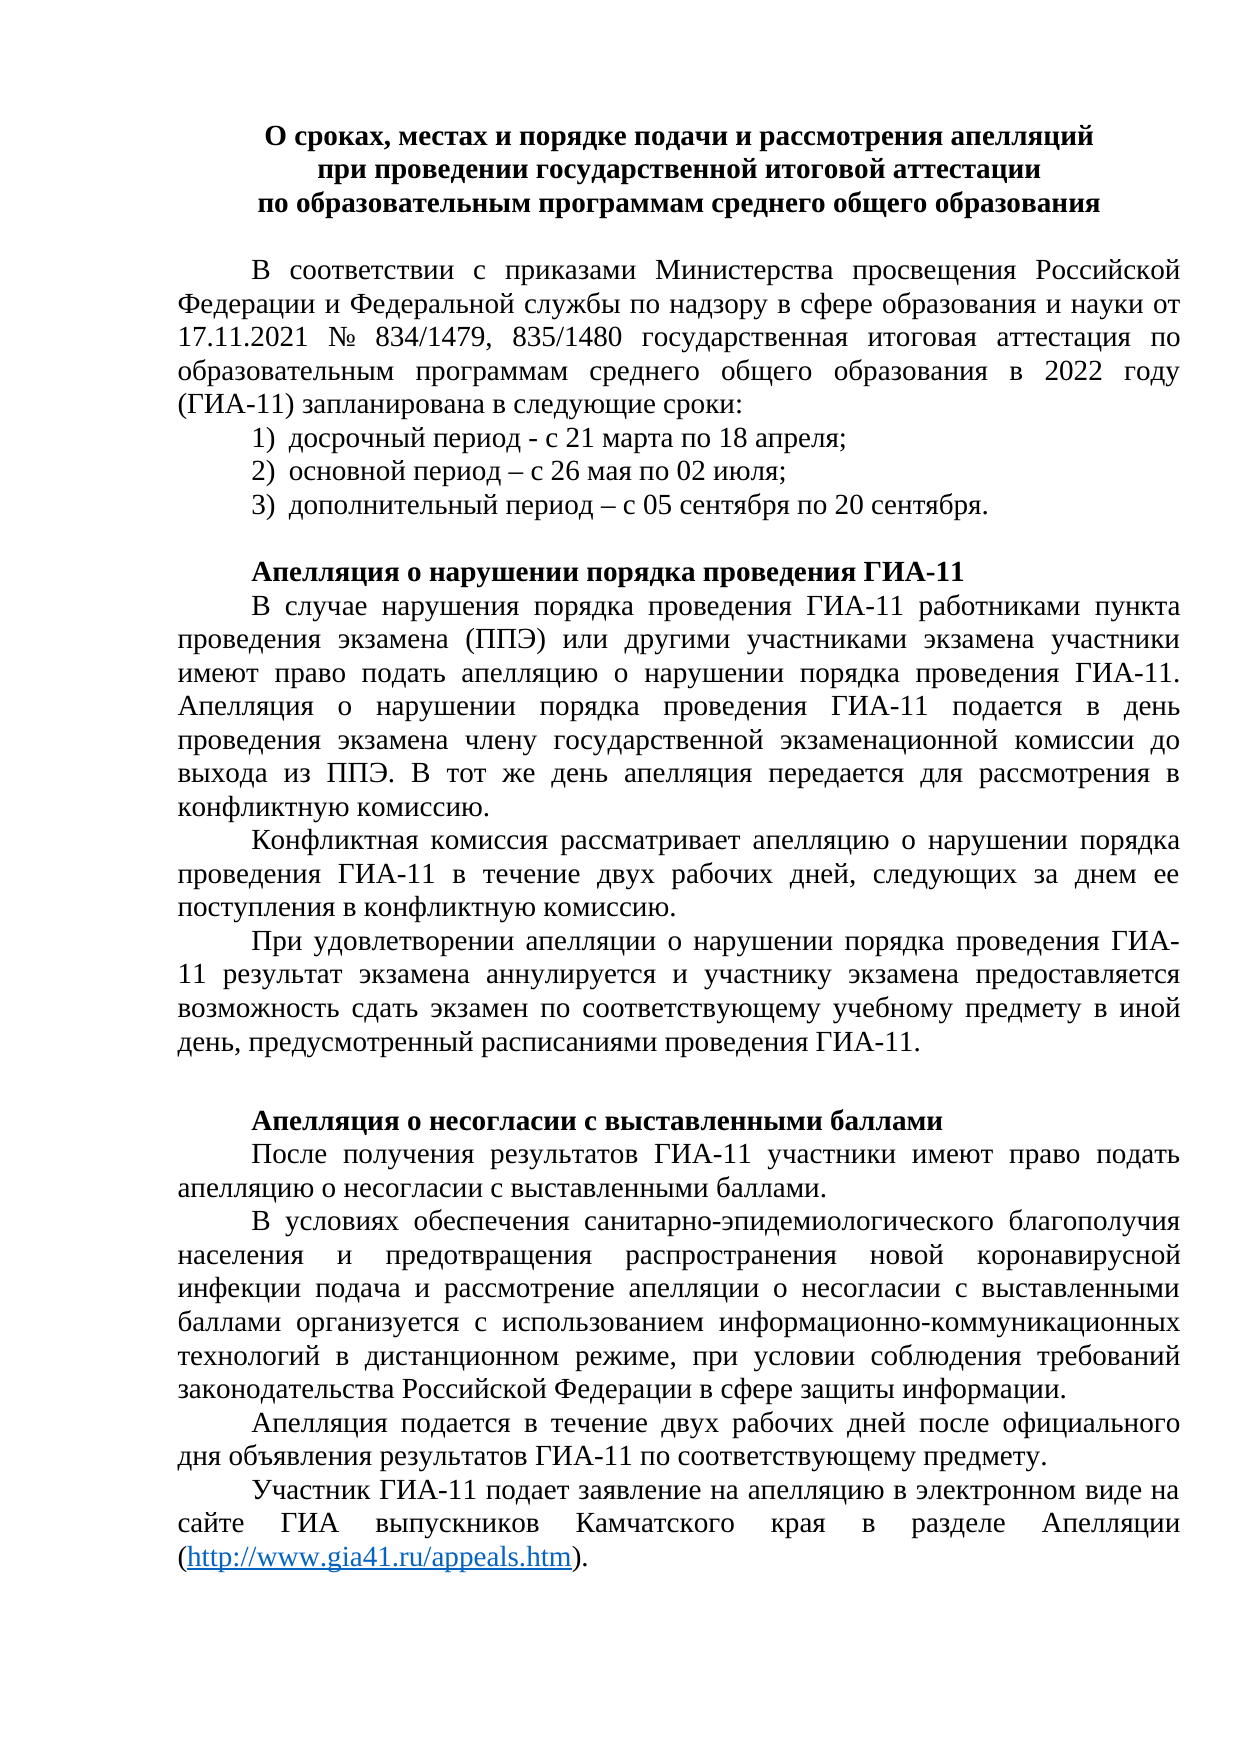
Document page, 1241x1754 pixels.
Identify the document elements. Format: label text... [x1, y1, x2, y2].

text В условиях обеспечения санитарно-эпидемиологического благополучия населения и предотвращения распространения новой коронавирусной инфекции подача и рассмотрение апелляции о несогласии с выставленными баллами организуется с использованием информационно-коммуникационных технологий в дистанционном режиме, при условии соблюдения требований законодательства Российской Федерации в сфере защиты информации. [177, 1203, 1181, 1405]
text Конфликтная комиссия рассматривает апелляцию о нарушении порядка проведения ГИА-11 в течение двух рабочих дней, следующих за днем ее поступления в конфликтную комиссию. [177, 822, 1181, 923]
list дополнительный период – с 05 сентября по 20 сентября. [251, 487, 1181, 521]
text при проведении государственной итоговой аттестации [177, 152, 1181, 185]
text Апелляция о несогласии с выставленными баллами [177, 1103, 1181, 1136]
text по образовательным программам среднего общего образования [177, 185, 1181, 219]
text При удовлетворении апелляции о нарушении порядка проведения ГИА-11 результат экзамена аннулируется и участнику экзамена предоставляется возможность сдать экзамен по соответствующему учебному предмету в иной день, предусмотренный расписаниями проведения ГИА-11. [177, 923, 1181, 1057]
list основной период – с 26 мая по 02 июля; [251, 453, 1181, 487]
text Апелляция подается в течение двух рабочих дней после официального дня объявления результатов ГИА-11 по соответствующему предмету. [177, 1405, 1181, 1472]
text В соответствии с приказами Министерства просвещения Российской Федерации и Федеральной службы по надзору в сфере образования и науки от 17.11.2021 № 834/1479, 835/1480 государственная итоговая аттестация по образовательным программам среднего общего образования в 2022 году (ГИА-11) запланирована в следующие сроки: [177, 252, 1181, 420]
text О сроках, местах и порядке подачи и рассмотрения апелляций [177, 118, 1181, 152]
text После получения результатов ГИА-11 участники имеют право подать апелляцию о несогласии с выставленными баллами. [177, 1136, 1181, 1203]
text В случае нарушения порядка проведения ГИА-11 работниками пункта проведения экзамена (ППЭ) или другими участниками экзамена участники имеют право подать апелляцию о нарушении порядка проведения ГИА-11. Апелляция о нарушении порядка проведения ГИА-11 подается в день проведения экзамена члену государственной экзаменационной комиссии до выхода из ППЭ. В тот же день апелляция передается для рассмотрения в конфликтную комиссию. [177, 588, 1181, 822]
text Участник ГИА-11 подает заявление на апелляцию в электронном виде на сайте ГИА выпускников Камчатского края в разделе Апелляции (http://www.gia41.ru/appeals.htm). [177, 1472, 1181, 1572]
list досрочный период - с 21 марта по 18 апреля; [251, 420, 1181, 453]
text Апелляция о нарушении порядка проведения ГИА-11 [177, 554, 1181, 588]
